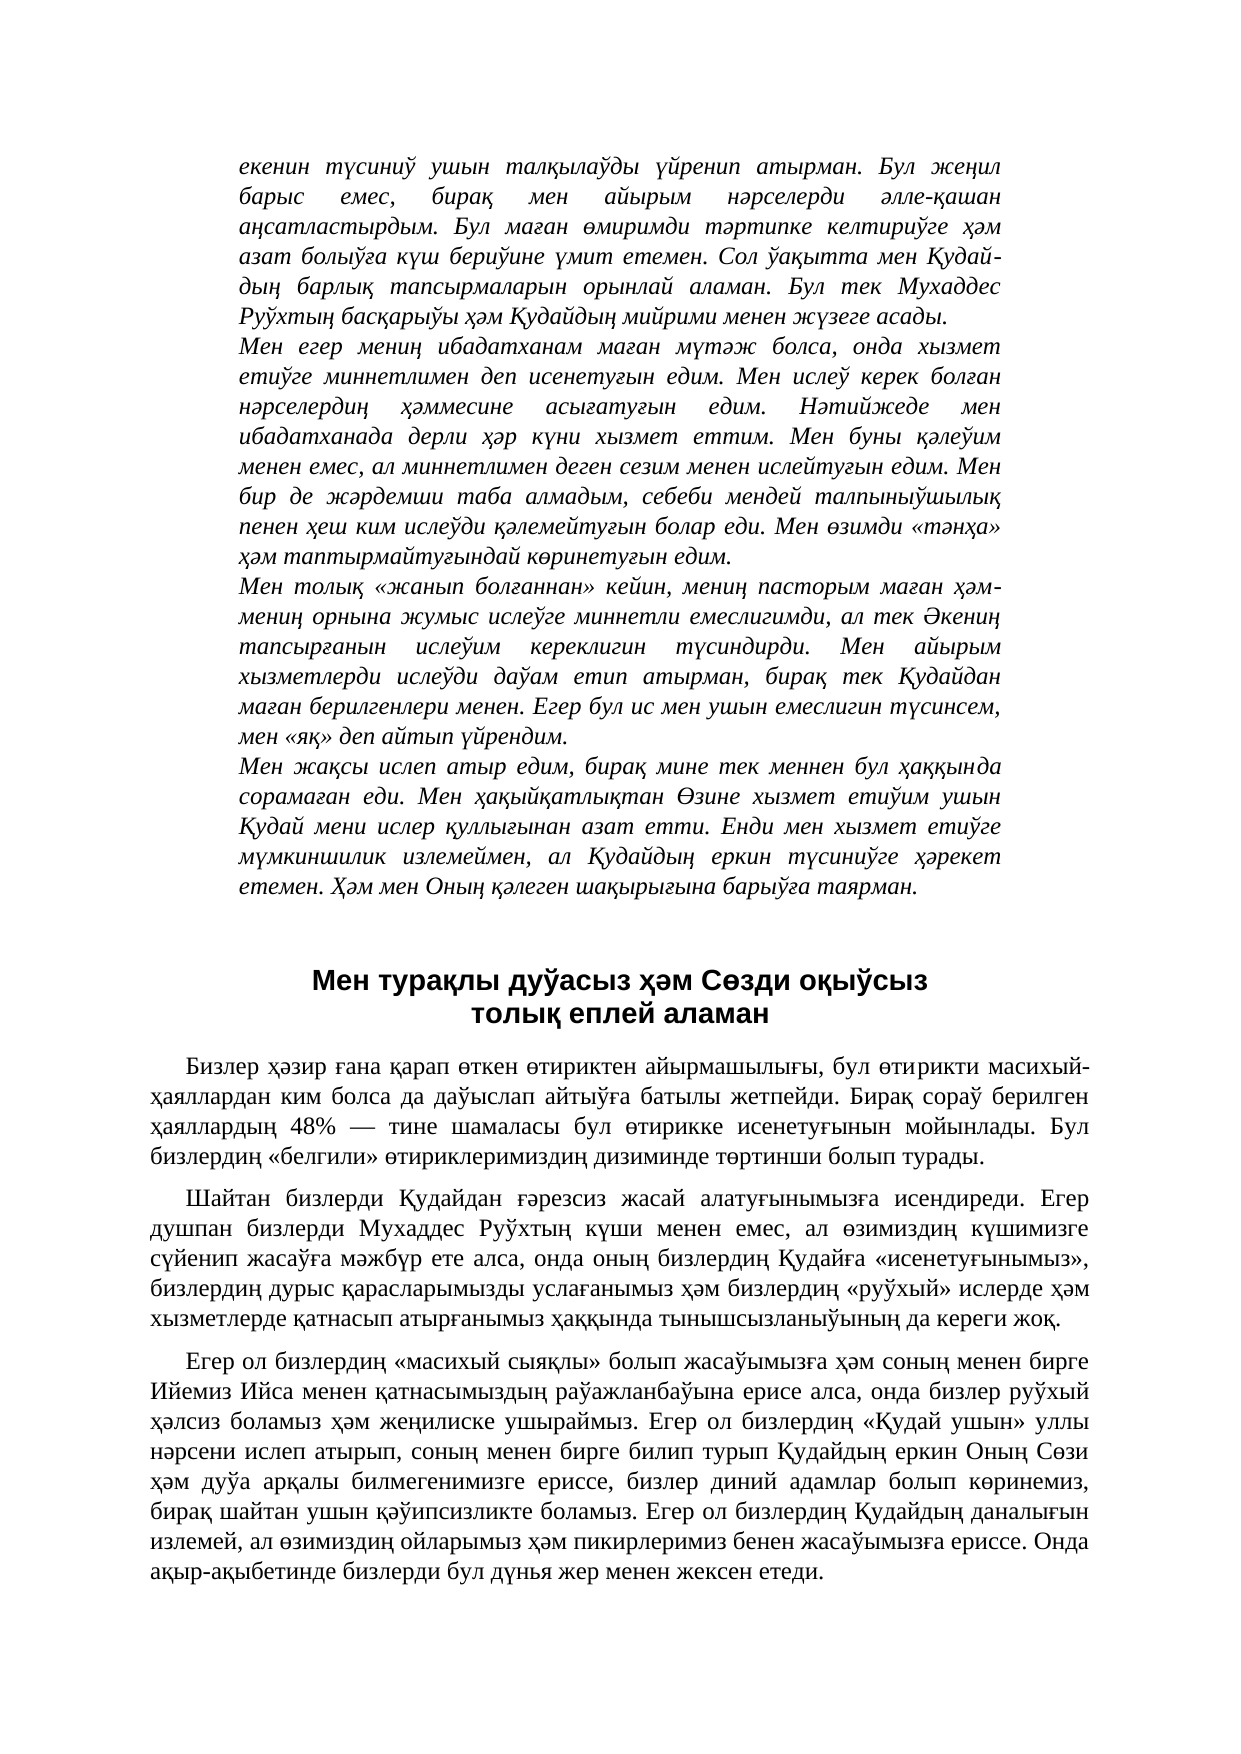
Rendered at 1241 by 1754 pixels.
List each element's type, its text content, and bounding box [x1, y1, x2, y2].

text Шайтан бизлерди Қудайдан ғәрезсиз жасай алатуғынымызға исендиреди. Егер душпан бизлерди Мухаддес Руўхтың күши менен емес, ал өзимиздиң күшимизге сүйенип жасаўға мәжбүр ете алса, онда оның бизлердиң Қудайға «исенетуғынымыз», бизлердиң дурыс қарасларымызды услағанымыз ҳәм бизлердиң «руўхый» ислерде ҳәм хызметлерде қатнасып атырғанымыз ҳаққында тынышсызланыўының да кереги жоқ. [150, 1182, 1090, 1332]
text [239, 150, 1002, 330]
text Бизлер ҳәзир ғана қарап өткен өтириктен айырмашылығы, бул өтирикти масихый-ҳаяллардан ким болса да даўыслап айтыўға батылы жетпейди. Бирақ сораў берилген ҳаяллардың 48% — тине шамаласы бул өтирикке исенетуғынын мойынлады. Бул бизлердиң «белгили» өтириклеримиздиң дизиминде төртинши болып турады. [150, 1049, 1090, 1169]
text Мен толық «жанып болғаннан» кейин, мениң пасторым маған ҳәммениң орнына жумыс ислеўге миннетли емеслигимди, ал тек Әкениң тапсырғанын ислеўим кереклигин түсиндирди. Мен айырым хызметлерди ислеўди даўам етип атырман, бирақ тек Қудайдан маған берилгенлери менен. Егер бул ис мен ушын емеслигин түсинсем, мен «яқ» деп айтып үйрендим. [239, 570, 1002, 750]
text Мен егер мениң ибадатханам маған мүтәж болса, онда хызмет етиўге миннетлимен деп исенетуғын едим. Мен ислеў керек болған нәрселердиң ҳәммесине асығатуғын едим. Нәтийжеде мен ибадатханада дерли ҳәр күни хызмет еттим. Мен буны қәлеўим менен емес, ал миннетлимен деген сезим менен ислейтуғын едим. Мен бир де жәрдемши таба алмадым, себеби мендей талпыныўшылық пенен ҳеш ким ислеўди қәлемейтуғын болар еди. Мен өзимди «тәнҳа» ҳәм таптырмайтуғындай көринетуғын едим. [239, 330, 1002, 570]
text Егер ол бизлердиң «масихый сыяқлы» болып жасаўымызға ҳәм соның менен бирге Ийемиз Ийса менен қатнасымыздың раўажланбаўына ерисе алса, онда бизлер руўхый ҳәлсиз боламыз ҳәм жеңилиске ушыраймыз. Егер ол бизлердиң «Қудай ушын» уллы нәрсени ислеп атырып, соның менен бирге билип турып Қудайдың еркин Оның Сөзи ҳәм дуўа арқалы билмегенимизге ериссе, бизлер диний адамлар болып көринемиз, бирақ шайтан ушын қәўипсизликте боламыз. Егер ол бизлердиң Қудайдың даналығын излемей, ал өзимиздиң ойларымыз ҳәм пикирлеримиз бенен жасаўымызға ериссе. Онда ақыр-ақыбетинде бизлерди бул дүнья жер менен жексен етеди. [150, 1344, 1090, 1584]
subtitle Мен турақлы дуўасыз ҳәм Сөзди оқыўсыз толық еплей аламан [268, 962, 972, 1029]
text Мен жақсы ислеп атыр едим, бирақ мине тек меннен бул ҳаққында сорамаған еди. Мен ҳақыйқатлықтан Өзине хызмет етиўим ушын Қудай мени ислер қуллығынан азат етти. Енди мен хызмет етиўге мүмкиншилик излемеймен, ал Қудайдың еркин түсиниўге ҳәрекет етемен. Ҳәм мен Оның қәлеген шақырығына барыўға таярман. [239, 750, 1002, 900]
